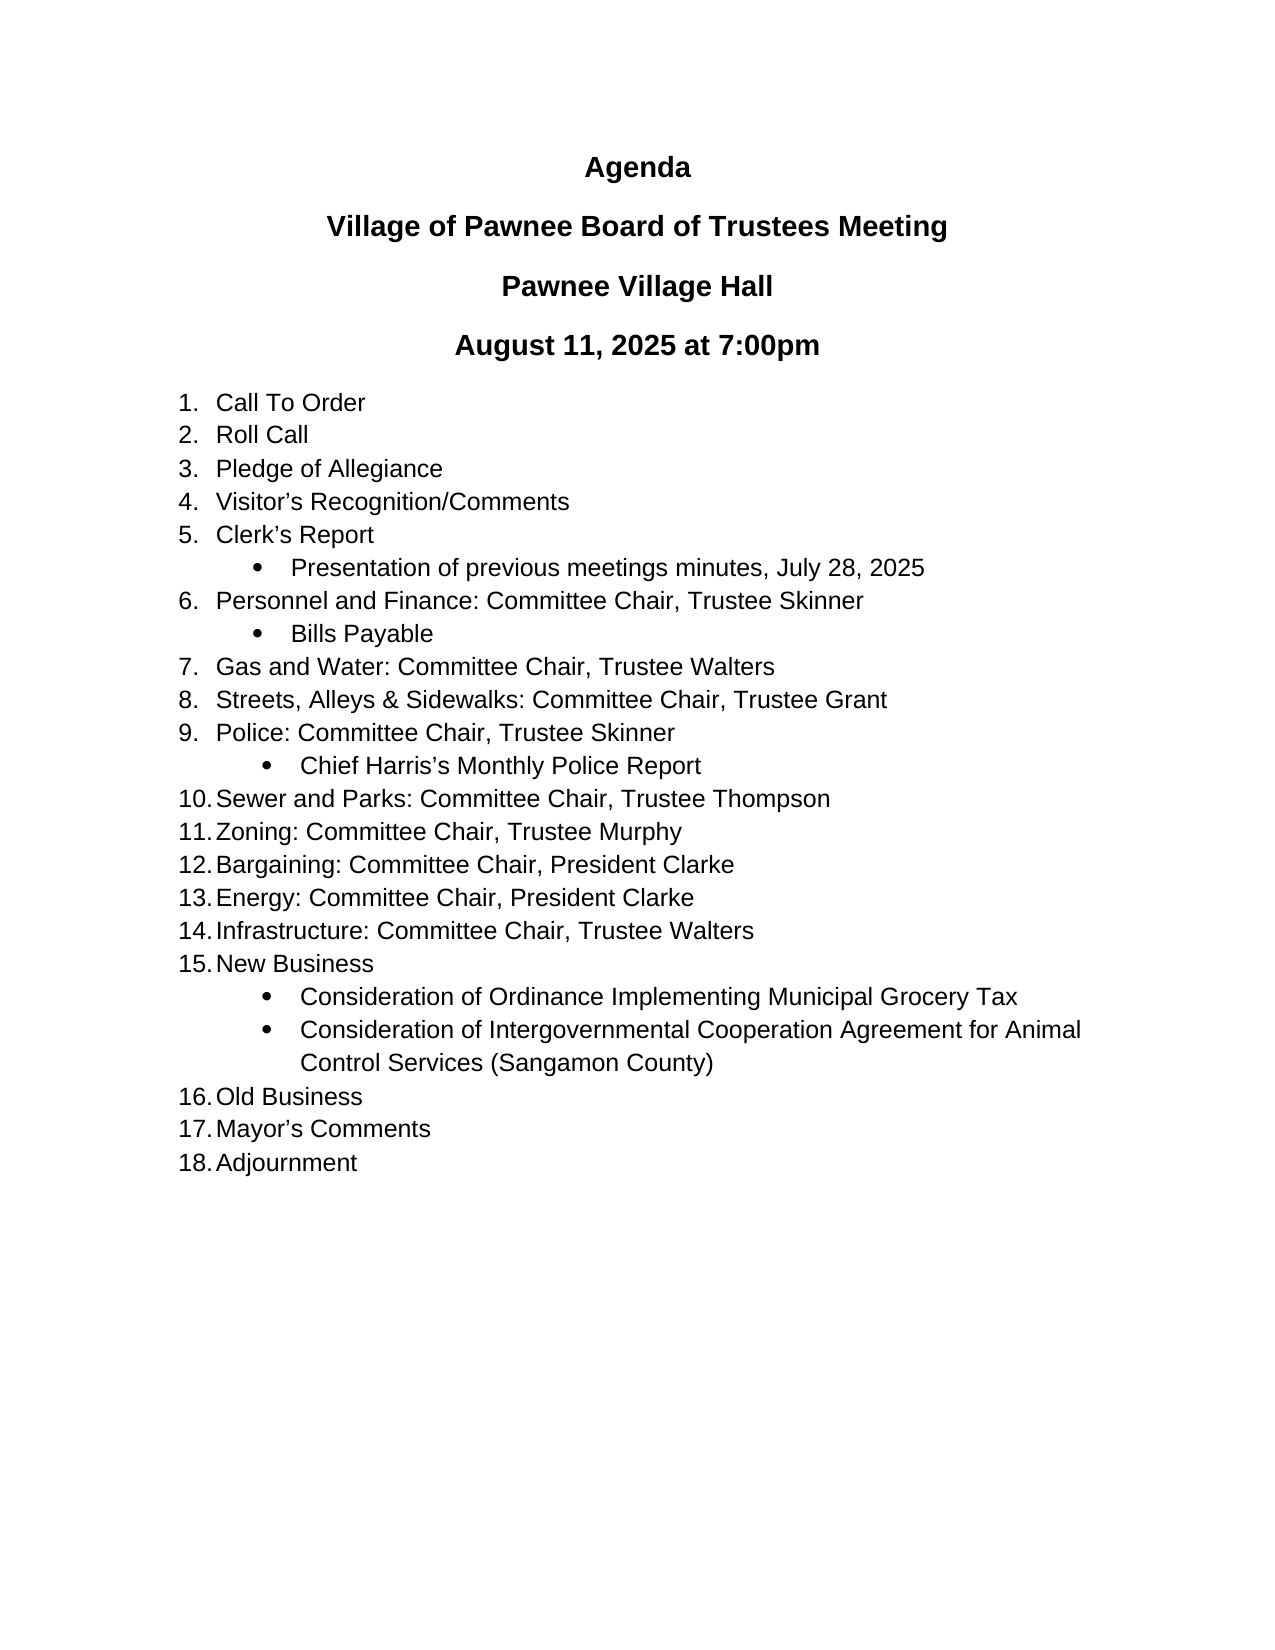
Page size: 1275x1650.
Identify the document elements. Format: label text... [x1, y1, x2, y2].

list New Business [178, 949, 1125, 978]
list Call To Order [178, 387, 1125, 416]
list Gas and Water: Committee Chair, Trustee Walters [178, 652, 1125, 681]
list Streets, Alleys & Sidewalks: Committee Chair, Trustee Grant [178, 685, 1125, 714]
list Roll Call [178, 421, 1125, 449]
list Chief Harris’s Monthly Police Report [262, 751, 1125, 780]
list Pledge of Allegiance [178, 453, 1125, 482]
list Consideration of Intergovernmental Cooperation Agreement for Animal Control Services (Sangamon County) [262, 1015, 1125, 1077]
text Village of Pawnee Board of Trustees Meeting [150, 209, 1125, 243]
list Visitor’s Recognition/Comments [178, 487, 1125, 515]
list Infrastructure: Committee Chair, Trustee Walters [178, 916, 1125, 945]
list Personnel and Finance: Committee Chair, Trustee Skinner [178, 586, 1125, 614]
list Zoning: Committee Chair, Trustee Murphy [178, 817, 1125, 846]
list Bargaining: Committee Chair, President Clarke [178, 850, 1125, 879]
list Mayor’s Comments [178, 1114, 1125, 1143]
text Pawnee Village Hall [150, 269, 1125, 302]
list Old Business [178, 1081, 1125, 1110]
list Adjournment [178, 1147, 1125, 1176]
text Agenda [150, 150, 1125, 183]
list Energy: Committee Chair, President Clarke [178, 883, 1125, 912]
list Presentation of previous meetings minutes, July 28, 2025 [253, 553, 1125, 581]
list Consideration of Ordinance Implementing Municipal Grocery Tax [262, 982, 1125, 1011]
list Bills Payable [253, 619, 1125, 648]
list Clerk’s Report [178, 519, 1125, 548]
text August 11, 2025 at 7:00pm [150, 328, 1125, 362]
list Police: Committee Chair, Trustee Skinner [178, 718, 1125, 747]
list Sewer and Parks: Committee Chair, Trustee Thompson [178, 784, 1125, 813]
